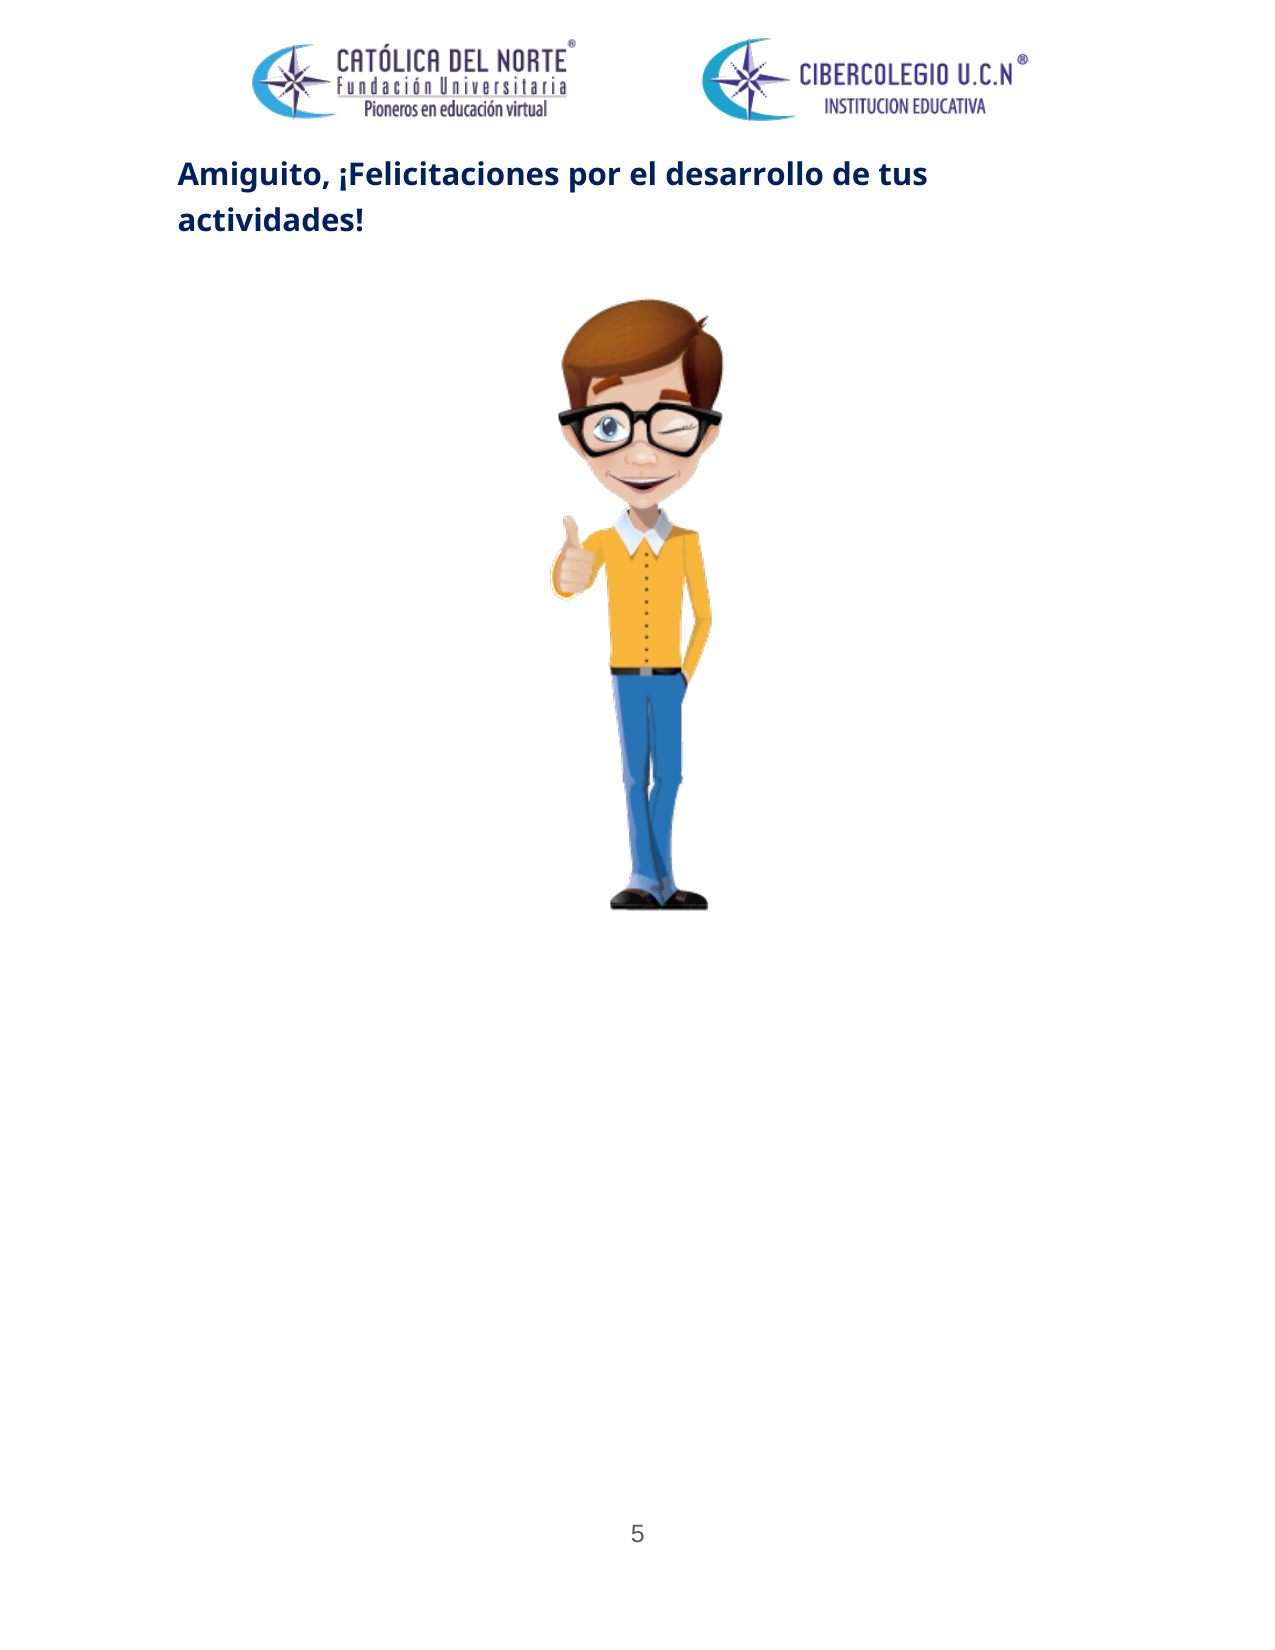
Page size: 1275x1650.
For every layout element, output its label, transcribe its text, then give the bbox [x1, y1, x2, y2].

subtitle Amiguito, ¡Felicitaciones por el desarrollo de tus actividades! [177, 152, 1098, 240]
picture [672, 25, 1057, 133]
picture [212, 22, 615, 135]
picture [507, 291, 768, 917]
